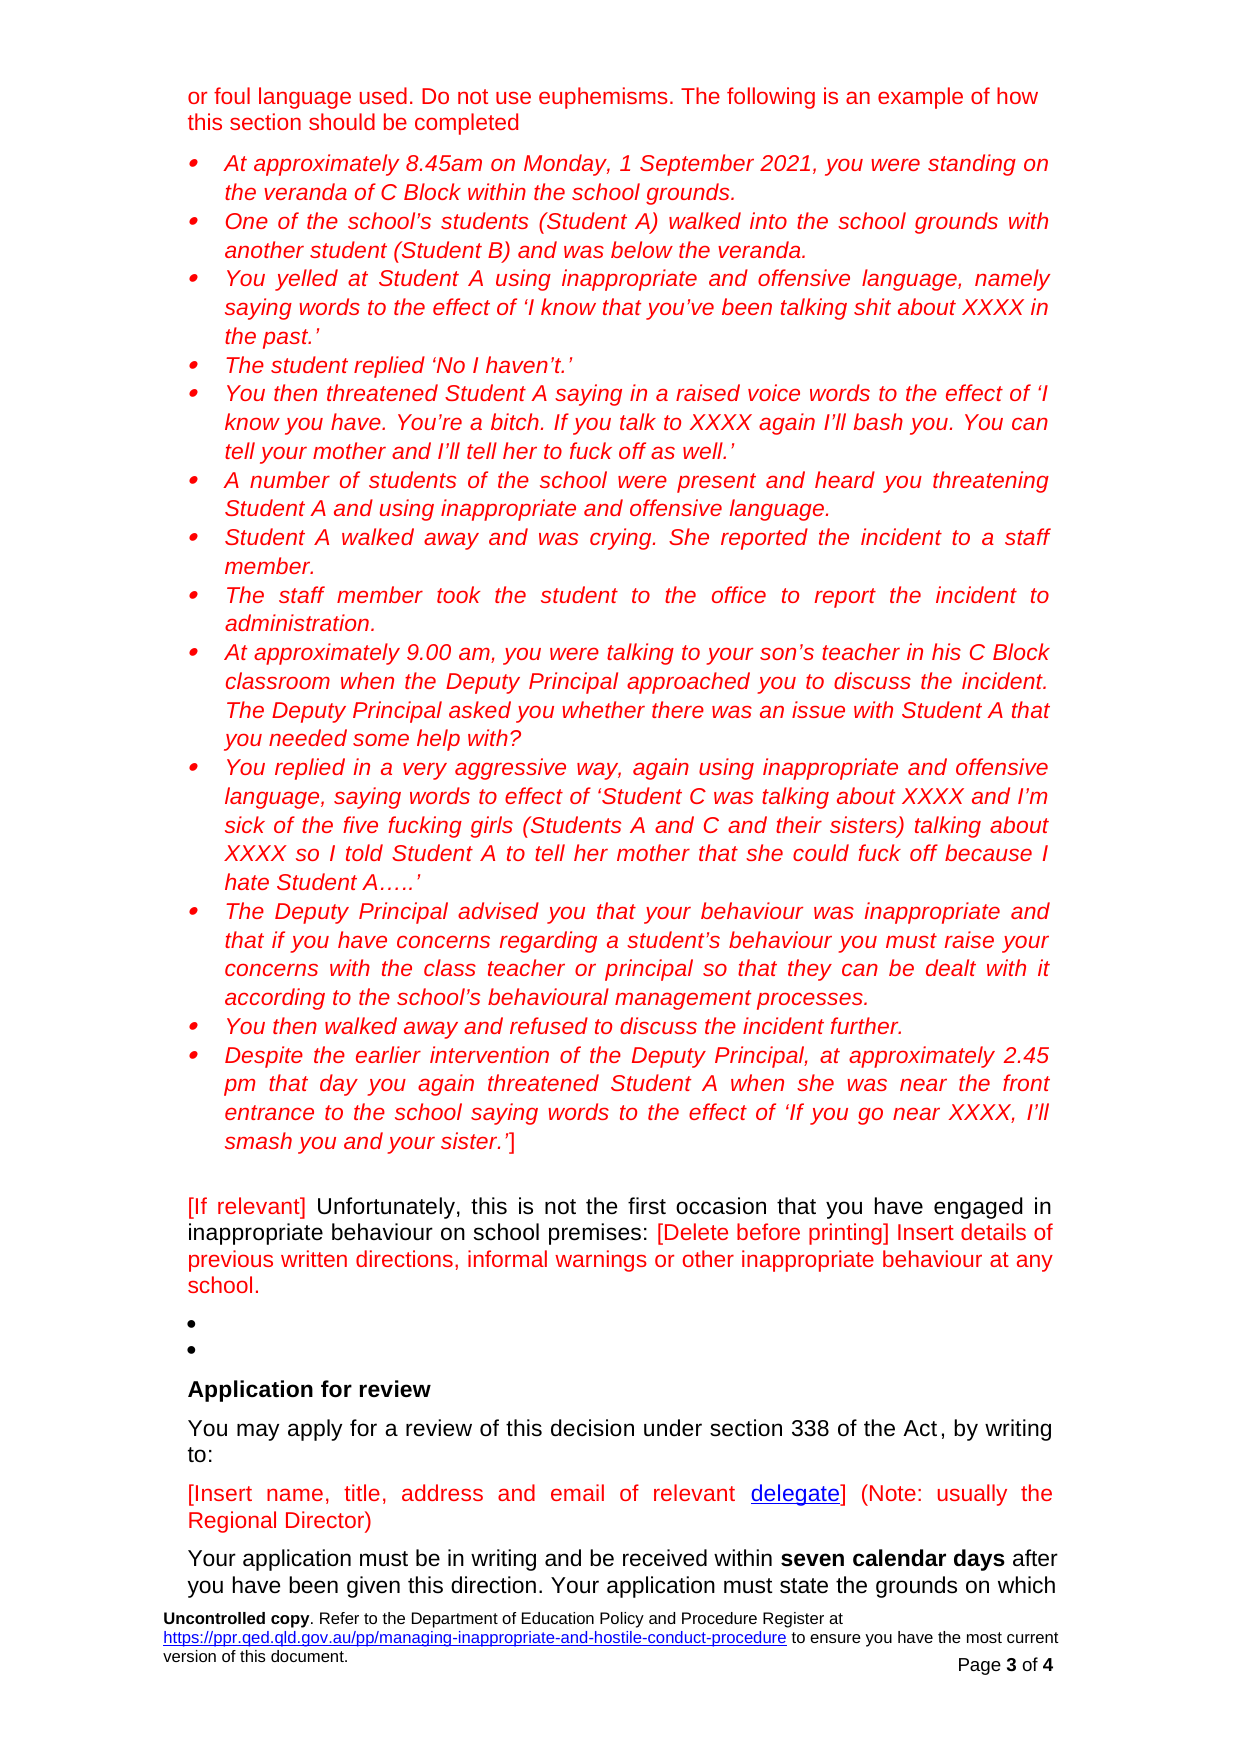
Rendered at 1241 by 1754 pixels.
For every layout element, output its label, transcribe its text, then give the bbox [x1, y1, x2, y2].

list At approximately 8.45am on Monday, 1 September 2021, you were standing on the veranda of C Block within the school grounds. [187, 148, 1053, 205]
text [187, 83, 1039, 135]
list Despite the earlier intervention of the Deputy Principal, at approximately 2.45 pm that day you again threatened Student A when she was near the front entrance to the school saying words to the effect of ‘If you go near XXXX, I’ll smash you and your sister.’] [187, 1039, 1053, 1154]
list One of the school’s students (Student A) walked into the school grounds with another student (Student B) and was below the veranda. [187, 205, 1053, 263]
text Application for review [187, 1376, 1053, 1402]
text You may apply for a review of this decision under section 338 of the Act, by writing to: [187, 1415, 1053, 1468]
list You then walked away and refused to discuss the incident further. [187, 1010, 1053, 1039]
list The student replied ‘No I haven’t.’ [187, 349, 1053, 378]
list A number of students of the school were present and heard you threatening Student A and using inappropriate and offensive language. [187, 464, 1053, 522]
list The staff member took the student to the office to report the incident to administration. [187, 579, 1053, 637]
list Student A walked away and was crying. She reported the incident to a staff member. [187, 522, 1053, 579]
list You yelled at Student A using inappropriate and offensive language, namely saying words to the effect of ‘I know that you’ve been talking shit about XXXX in the past.’ [187, 263, 1053, 349]
text [If relevant] Unfortunately, this is not the first occasion that you have engaged in inappropriate behaviour on school premises: [Delete before printing] Insert details of previous written directions, informal warnings or other inappropriate behaviour at any school. [187, 1193, 1053, 1298]
list You replied in a very aggressive way, again using inappropriate and offensive language, saying words to effect of ‘Student C was talking about XXXX and I’m sick of the five fucking girls (Students A and C and their sisters) talking about XXXX so I told Student A to tell her mother that she could fuck off because I hate Student A…..’ [187, 752, 1053, 895]
list You then threatened Student A saying in a raised voice words to the effect of ‘I know you have. You’re a bitch. If you talk to XXXX again I’ll bash you. You can tell your mother and I’ll tell her to fuck off as well.’ [187, 378, 1053, 464]
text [187, 1545, 1058, 1598]
list At approximately 9.00 am, you were talking to your son’s teacher in his C Block classroom when the Deputy Principal approached you to discuss the incident. The Deputy Principal asked you whether there was an issue with Student A that you needed some help with? [187, 637, 1053, 752]
text [Insert name, title, address and email of relevant delegate] (Note: usually the Regional Director) [187, 1480, 1053, 1533]
list The Deputy Principal advised you that your behaviour was inappropriate and that if you have concerns regarding a student’s behaviour you must raise your concerns with the class teacher or principal so that they can be dealt with it according to the school’s behavioural management processes. [187, 895, 1053, 1010]
